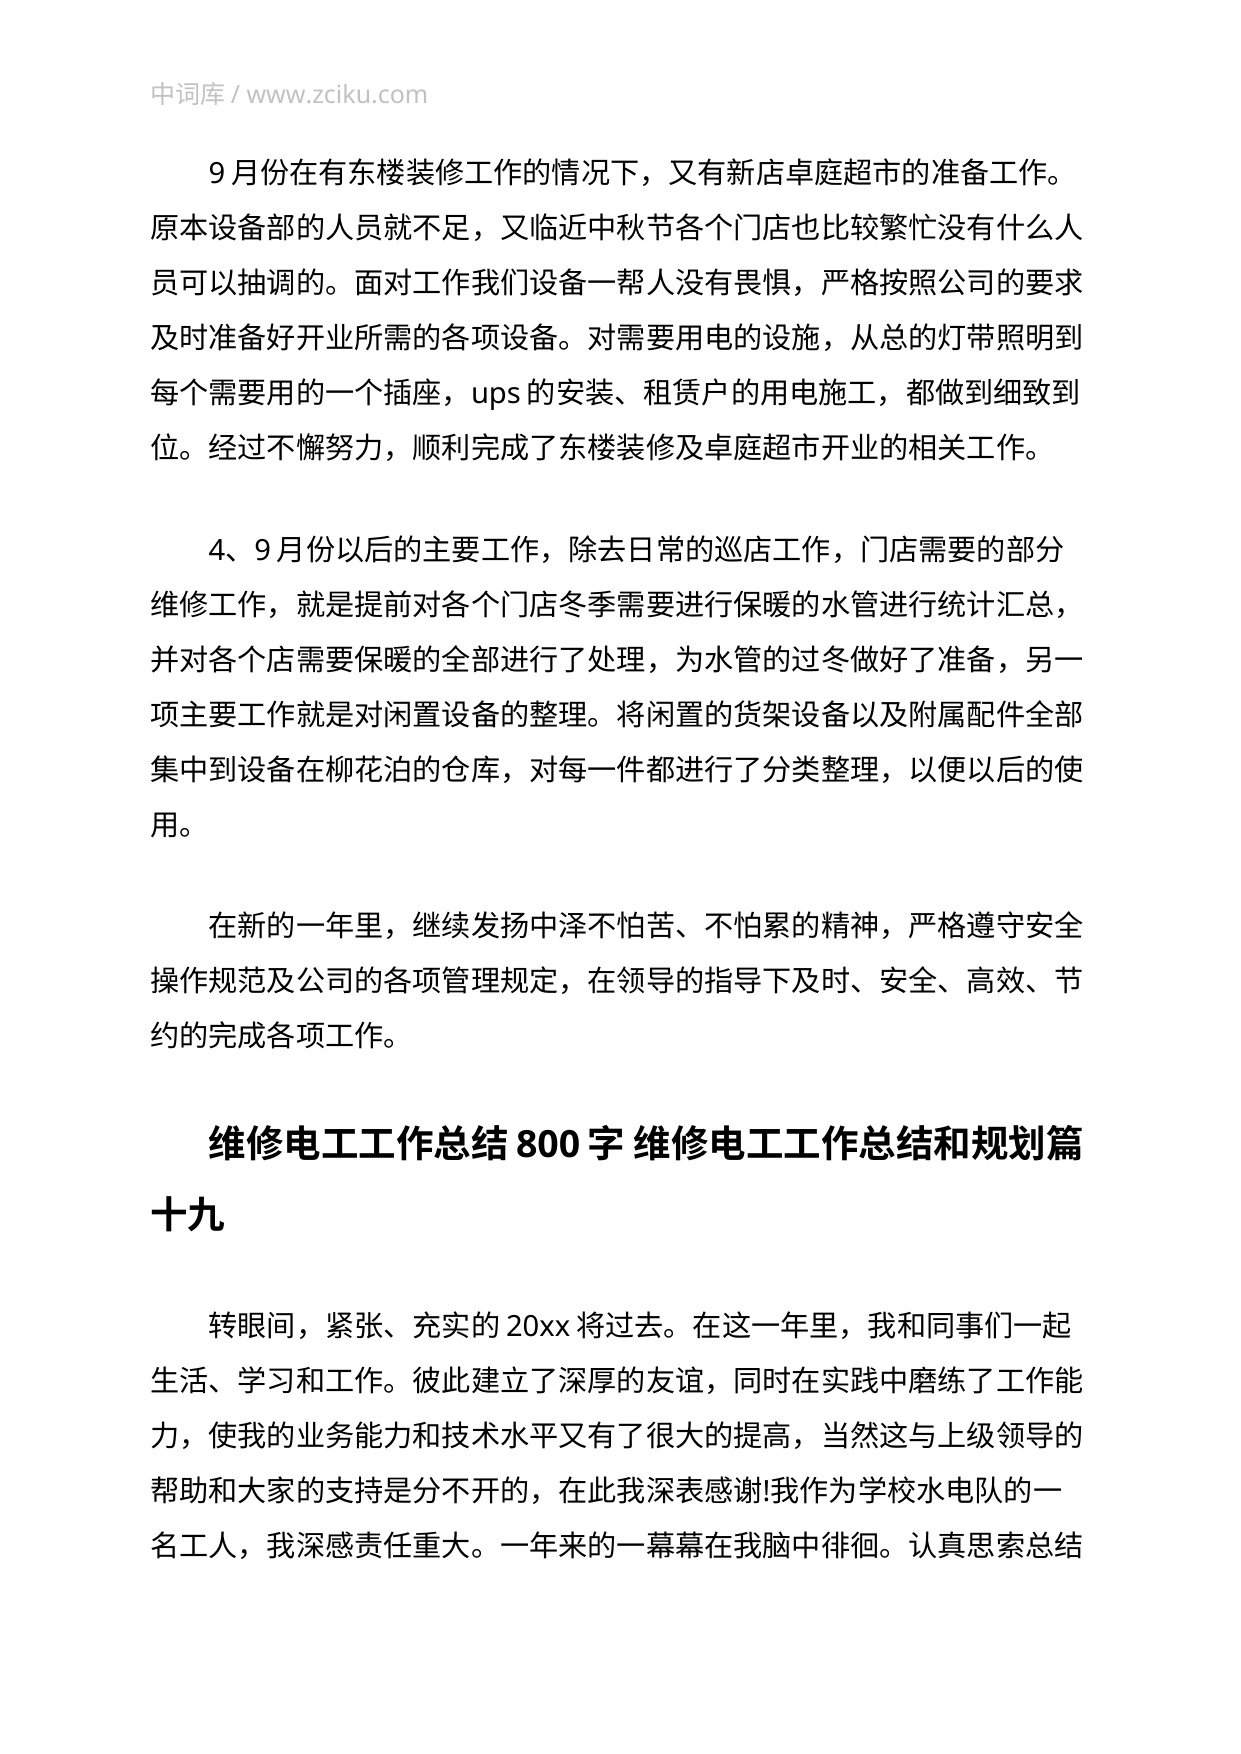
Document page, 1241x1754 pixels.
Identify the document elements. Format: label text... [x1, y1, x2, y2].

text 9月份在有东楼装修工作的情况下，又有新店卓庭超市的准备工作。原本设备部的人员就不足，又临近中秋节各个门店也比较繁忙没有什么人员可以抽调的。面对工作我们设备一帮人没有畏惧，严格按照公司的要求及时准备好开业所需的各项设备。对需要用电的设施，从总的灯带照明到每个需要用的一个插座，ups的安装、租赁户的用电施工，都做到细致到位。经过不懈努力，顺利完成了东楼装修及卓庭超市开业的相关工作。 [150, 150, 1090, 467]
text 在新的一年里，继续发扬中泽不怕苦、不怕累的精神，严格遵守安全操作规范及公司的各项管理规定，在领导的指导下及时、安全、高效、节约的完成各项工作。 [150, 903, 1090, 1055]
text 维修电工工作总结800字 维修电工工作总结和规划篇十九 [150, 1114, 1090, 1239]
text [150, 1302, 1090, 1564]
text 4、9月份以后的主要工作，除去日常的巡店工作，门店需要的部分维修工作，就是提前对各个门店冬季需要进行保暖的水管进行统计汇总，并对各个店需要保暖的全部进行了处理，为水管的过冬做好了准备，另一项主要工作就是对闲置设备的整理。将闲置的货架设备以及附属配件全部集中到设备在柳花泊的仓库，对每一件都进行了分类整理，以便以后的使用。 [150, 526, 1090, 843]
